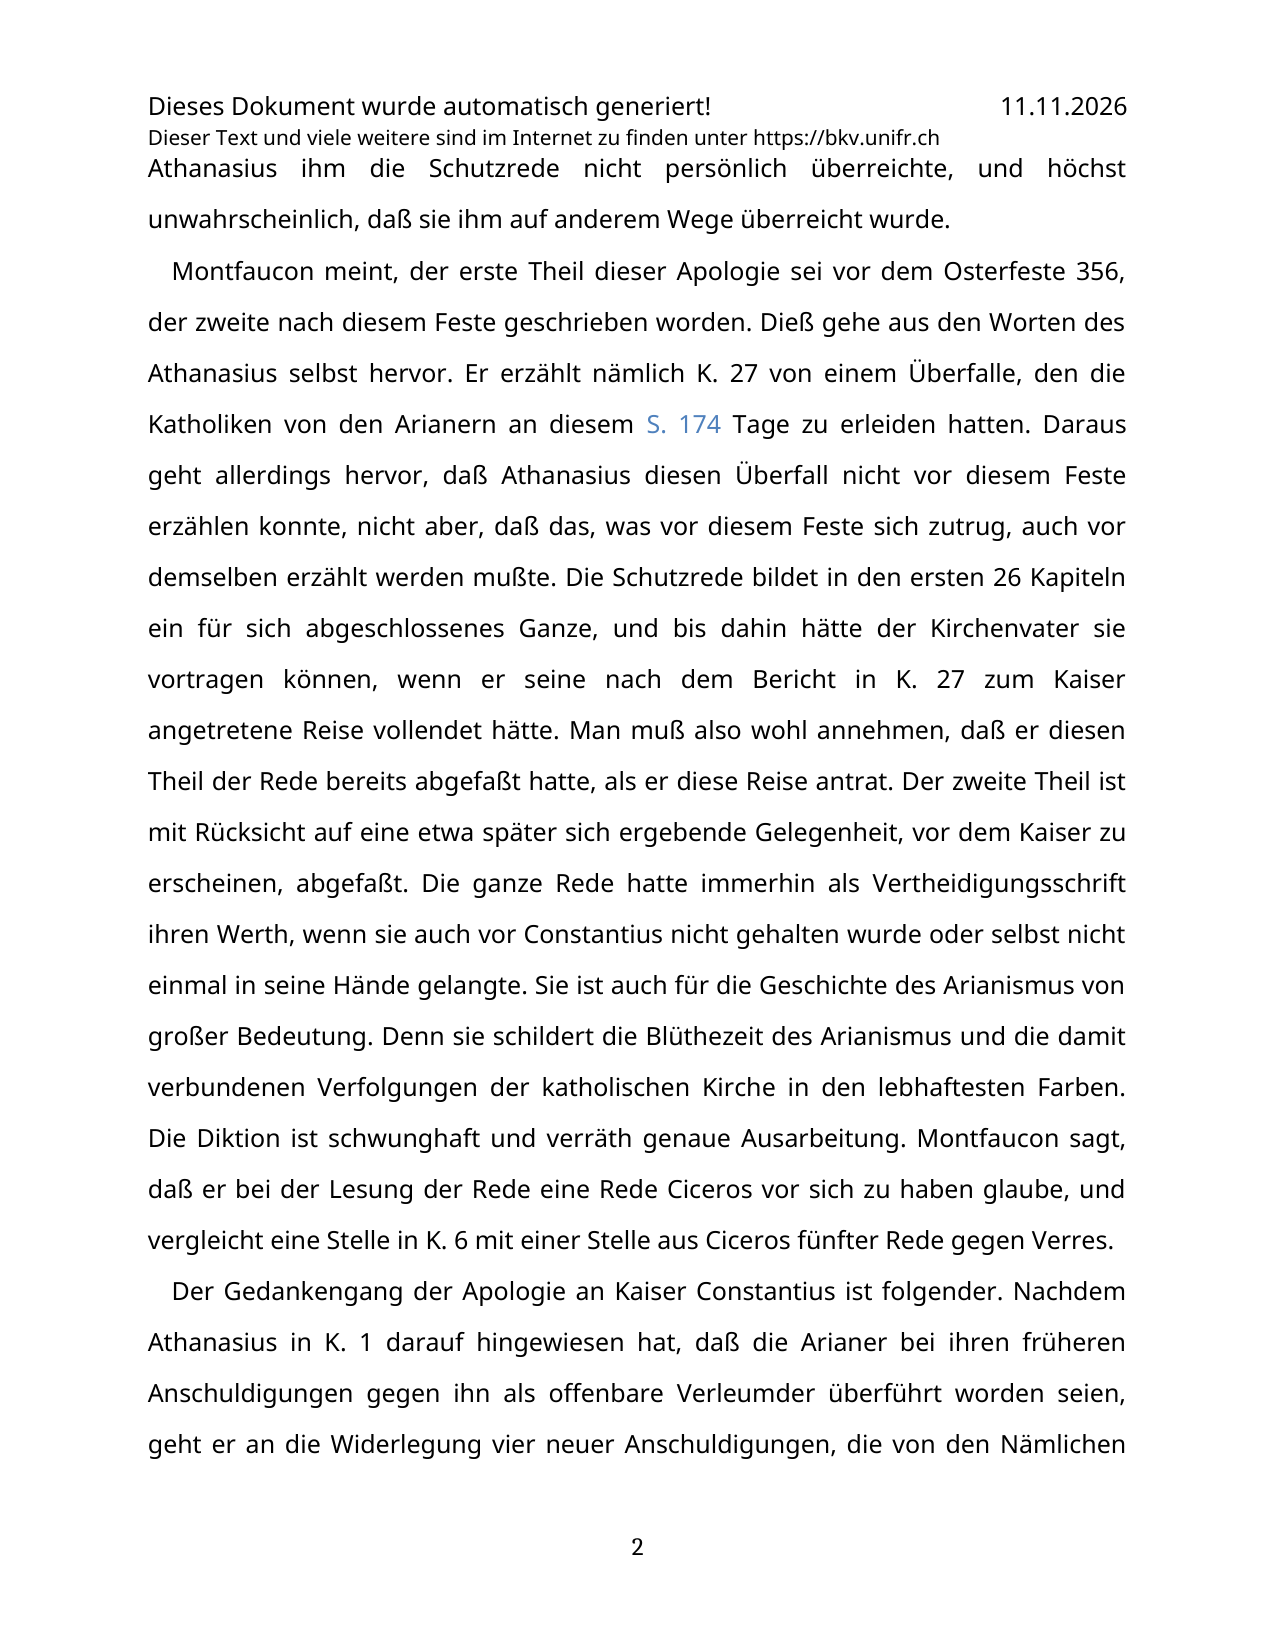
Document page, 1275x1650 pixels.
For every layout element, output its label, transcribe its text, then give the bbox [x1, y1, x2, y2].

text Montfaucon meint, der erste Theil dieser Apologie sei vor dem Osterfeste 356, der zweite nach diesem Feste geschrieben worden. Dieß gehe aus den Worten des Athanasius selbst hervor. Er erzählt nämlich K. 27 von einem Überfalle, den die Katholiken von den Arianern an diesem S. 174 Tage zu erleiden hatten. Daraus geht allerdings hervor, daß Athanasius diesen Überfall nicht vor diesem Feste erzählen konnte, nicht aber, daß das, was vor diesem Feste sich zutrug, auch vor demselben erzählt werden mußte. Die Schutzrede bildet in den ersten 26 Kapiteln ein für sich abgeschlossenes Ganze, und bis dahin hätte der Kirchenvater sie vortragen können, wenn er seine nach dem Bericht in K. 27 zum Kaiser angetretene Reise vollendet hätte. Man muß also wohl annehmen, daß er diesen Theil der Rede bereits abgefaßt hatte, als er diese Reise antrat. Der zweite Theil ist mit Rücksicht auf eine etwa später sich ergebende Gelegenheit, vor dem Kaiser zu erscheinen, abgefaßt. Die ganze Rede hatte immerhin als Vertheidigungsschrift ihren Werth, wenn sie auch vor Constantius nicht gehalten wurde oder selbst nicht einmal in seine Hände gelangte. Sie ist auch für die Geschichte des Arianismus von großer Bedeutung. Denn sie schildert die Blüthezeit des Arianismus und die damit verbundenen Verfolgungen der katholischen Kirche in den lebhaftesten Farben. Die Diktion ist schwunghaft und verräth genaue Ausarbeitung. Montfaucon sagt, daß er bei der Lesung der Rede eine Rede Ciceros vor sich zu haben glaube, und vergleicht eine Stelle in K. 6 mit einer Stelle aus Ciceros fünfter Rede gegen Verres. [148, 253, 1127, 1257]
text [148, 1274, 1127, 1461]
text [148, 151, 1127, 236]
